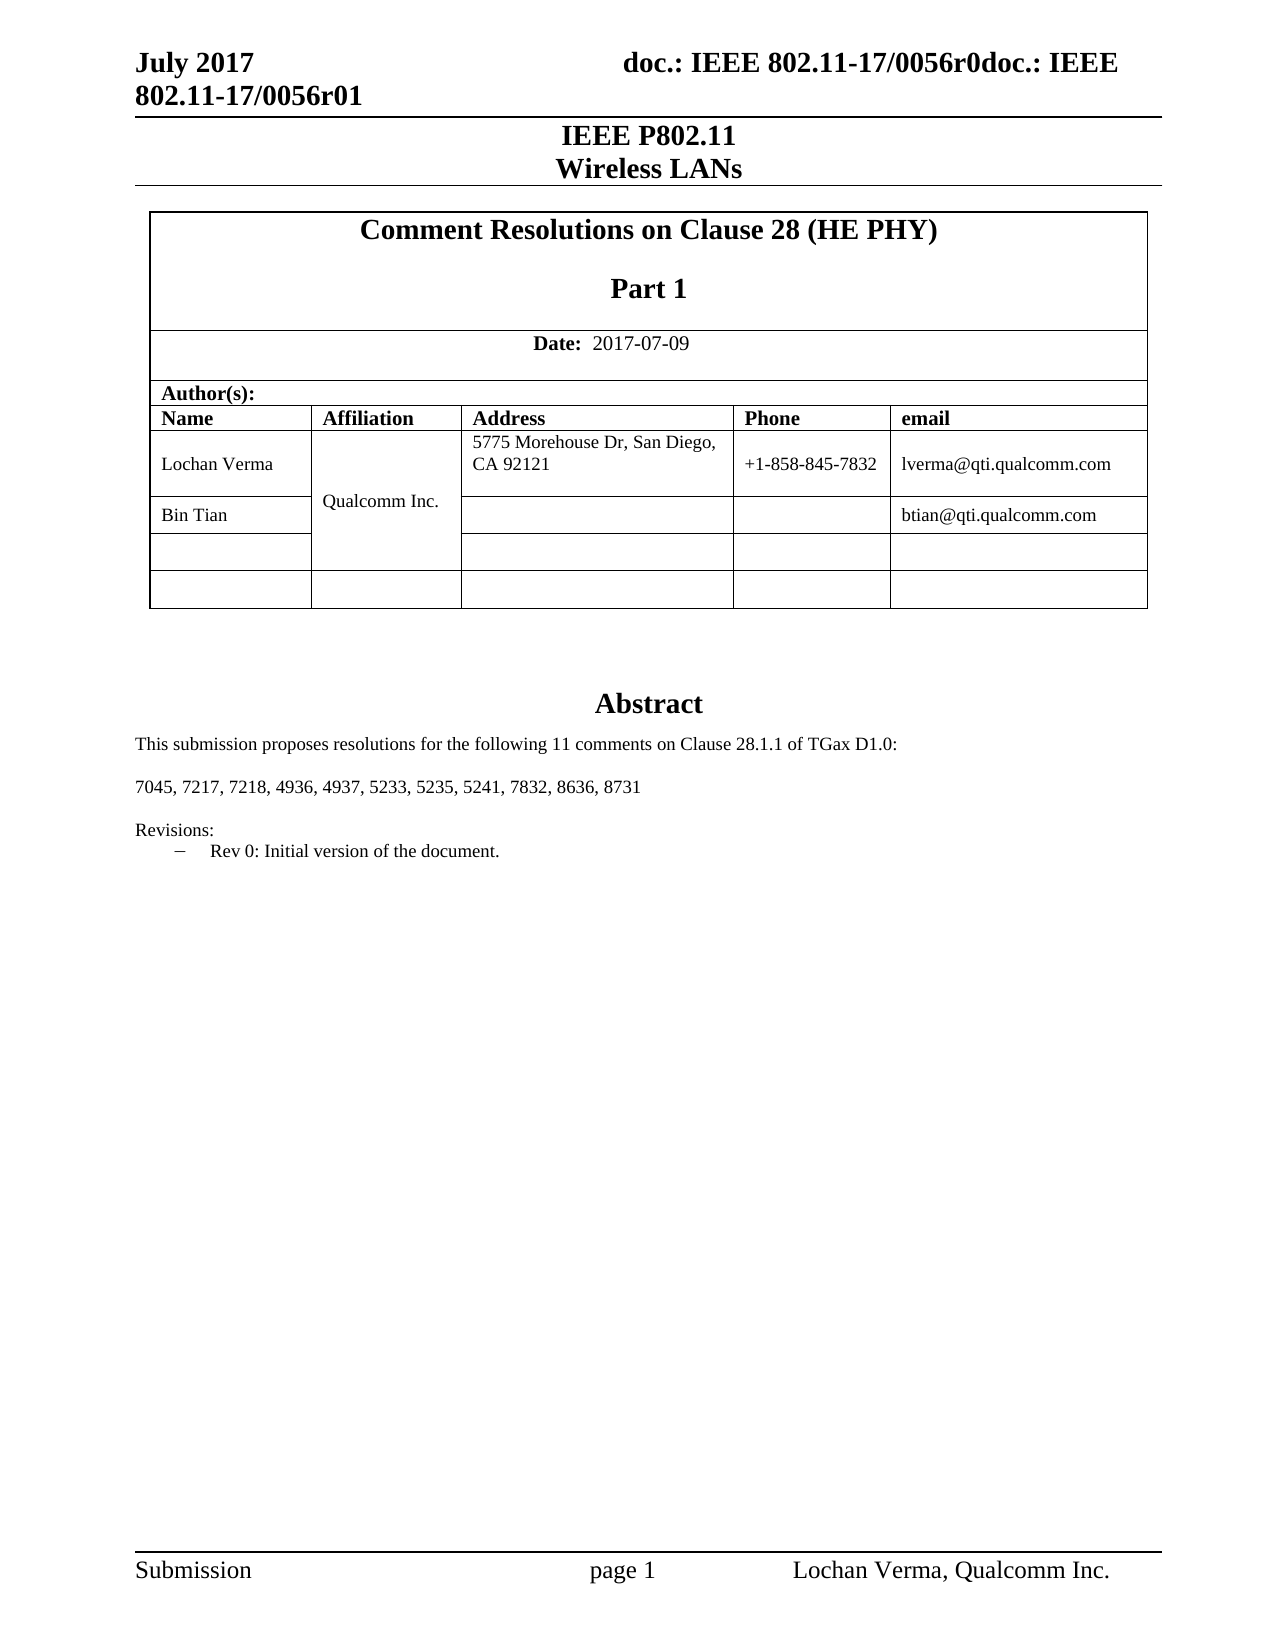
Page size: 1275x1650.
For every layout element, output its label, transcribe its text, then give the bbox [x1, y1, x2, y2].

table_cell lverma@qti.qualcomm.com [891, 431, 1147, 496]
text IEEE P802.11 Wireless LANs [135, 118, 1162, 185]
table_cell Qualcomm Inc. [312, 431, 461, 570]
table_cell +1-858-845-7832 [734, 431, 890, 496]
table_cell [891, 534, 1147, 570]
table_cell [734, 534, 890, 570]
table_cell Lochan Verma [151, 431, 311, 496]
text 7045, 7217, 7218, 4936, 4937, 5233, 5235, 5241, 7832, 8636, 8731 [135, 776, 1162, 797]
table_cell [462, 534, 733, 570]
table_cell [462, 571, 733, 608]
table_cell [151, 534, 311, 570]
table_cell [312, 571, 461, 608]
table_cell Author(s): [151, 381, 1147, 405]
table_cell [734, 571, 890, 608]
text This submission proposes resolutions for the following 11 comments on Clause 28.1.1 of TGax D1.0: [135, 733, 1162, 754]
table_cell Affiliation [312, 406, 461, 430]
table_cell [734, 497, 890, 533]
table_cell Date: 2017-07-09 [151, 331, 1147, 380]
table_cell email [891, 406, 1147, 430]
table_cell [462, 497, 733, 533]
table_cell 5775 Morehouse Dr, San Diego, CA 92121 [462, 431, 733, 496]
list Rev 0: Initial version of the document. [172, 840, 1162, 862]
text Revisions: [135, 819, 1162, 840]
table_cell btian@qti.qualcomm.com [891, 497, 1147, 533]
table_cell [891, 571, 1147, 608]
table_cell Name [151, 406, 311, 430]
table_cell Address [462, 406, 733, 430]
table_cell Phone [734, 406, 890, 430]
table_cell Bin Tian [151, 497, 311, 533]
text Abstract [135, 687, 1162, 720]
table_header Comment Resolutions on Clause 28 (HE PHY) Part 1 [151, 213, 1147, 329]
table_cell [151, 571, 311, 608]
